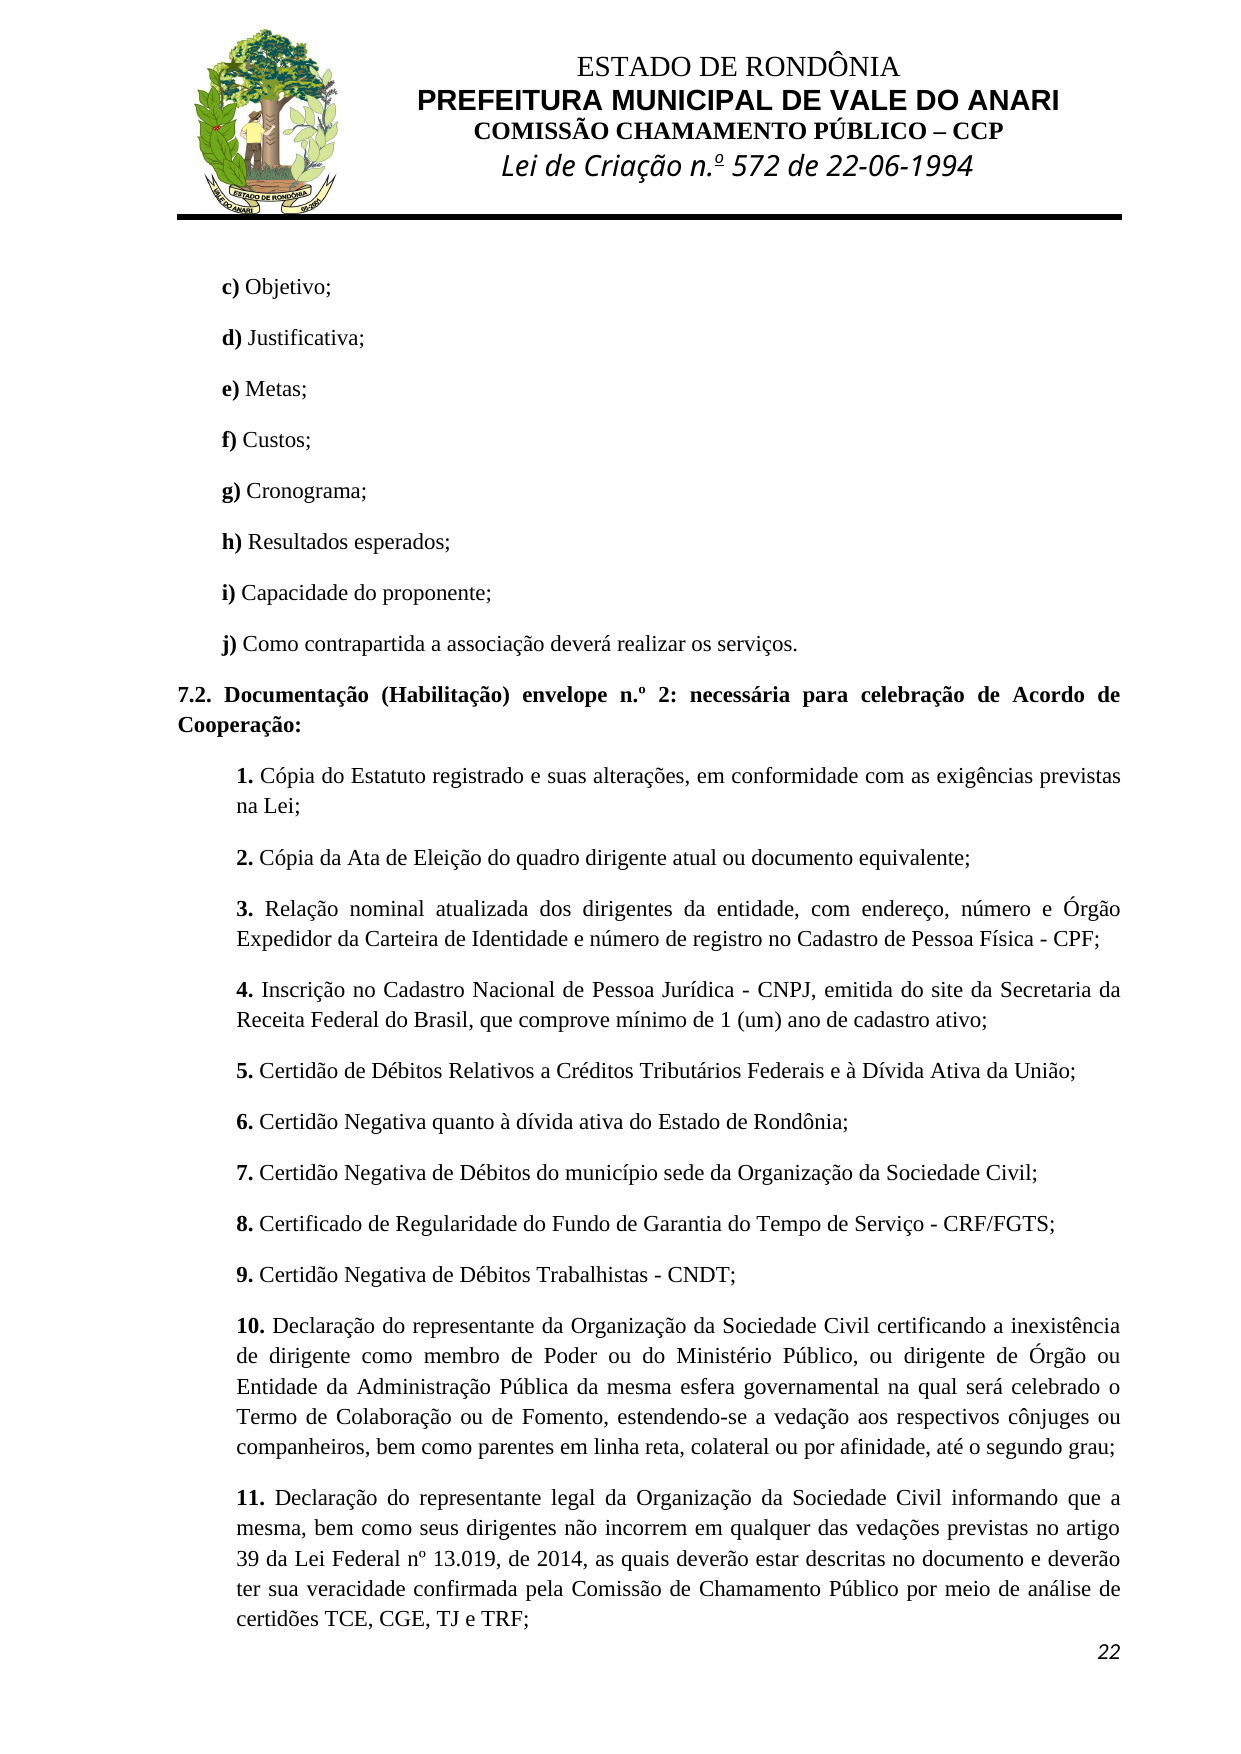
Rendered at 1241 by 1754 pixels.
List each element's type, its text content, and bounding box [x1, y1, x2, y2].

text g) Cronograma; [222, 477, 1122, 503]
text j) Como contrapartida a associação deverá realizar os serviços. [222, 630, 1122, 656]
text 5. Certidão de Débitos Relativos a Créditos Tributários Federais e à Dívida Ativa da União; [236, 1057, 1122, 1083]
text e) Metas; [222, 375, 1122, 401]
text 4. Inscrição no Cadastro Nacional de Pessoa Jurídica - CNPJ, emitida do site da Secretaria da Receita Federal do Brasil, que comprove mínimo de 1 (um) ano de cadastro ativo; [236, 976, 1122, 1032]
text 7.2. Documentação (Habilitação) envelope n.º 2: necessária para celebração de Acordo de Cooperação: [177, 681, 1122, 738]
text 7. Certidão Negativa de Débitos do município sede da Organização da Sociedade Civil; [236, 1159, 1122, 1186]
text d) Justificativa; [222, 324, 1122, 350]
text c) Objetivo; [222, 273, 1122, 299]
text 1. Cópia do Estatuto registrado e suas alterações, em conformidade com as exigências previstas na Lei; [236, 762, 1122, 819]
text 9. Certidão Negativa de Débitos Trabalhistas - CNDT; [236, 1261, 1122, 1288]
text 3. Relação nominal atualizada dos dirigentes da entidade, com endereço, número e Órgão Expedidor da Carteira de Identidade e número de registro no Cadastro de Pessoa Física - CPF; [236, 895, 1122, 951]
text 8. Certificado de Regularidade do Fundo de Garantia do Tempo de Serviço - CRF/FGTS; [236, 1210, 1122, 1237]
text f) Custos; [222, 426, 1122, 452]
text i) Capacidade do proponente; [222, 579, 1122, 605]
text 11. Declaração do representante legal da Organização da Sociedade Civil informando que a mesma, bem como seus dirigentes não incorrem em qualquer das vedações previstas no artigo 39 da Lei Federal nº 13.019, de 2014, as quais deverão estar descritas no documento e deverão ter sua veracidade confirmada pela Comissão de Chamamento Público por meio de análise de certidões TCE, CGE, TJ e TRF; [236, 1484, 1122, 1631]
text 10. Declaração do representante da Organização da Sociedade Civil certificando a inexistência de dirigente como membro de Poder ou do Ministério Público, ou dirigente de Órgão ou Entidade da Administração Pública da mesma esfera governamental na qual será celebrado o Termo de Colaboração ou de Fomento, estendendo-se a vedação aos respectivos cônjuges ou companheiros, bem como parentes em linha reta, colateral ou por afinidade, até o segundo grau; [236, 1312, 1122, 1459]
picture [194, 29, 338, 214]
text 2. Cópia da Ata de Eleição do quadro dirigente atual ou documento equivalente; [236, 844, 1122, 870]
text 6. Certidão Negativa quanto à dívida ativa do Estado de Rondônia; [236, 1108, 1122, 1134]
text h) Resultados esperados; [222, 528, 1122, 554]
